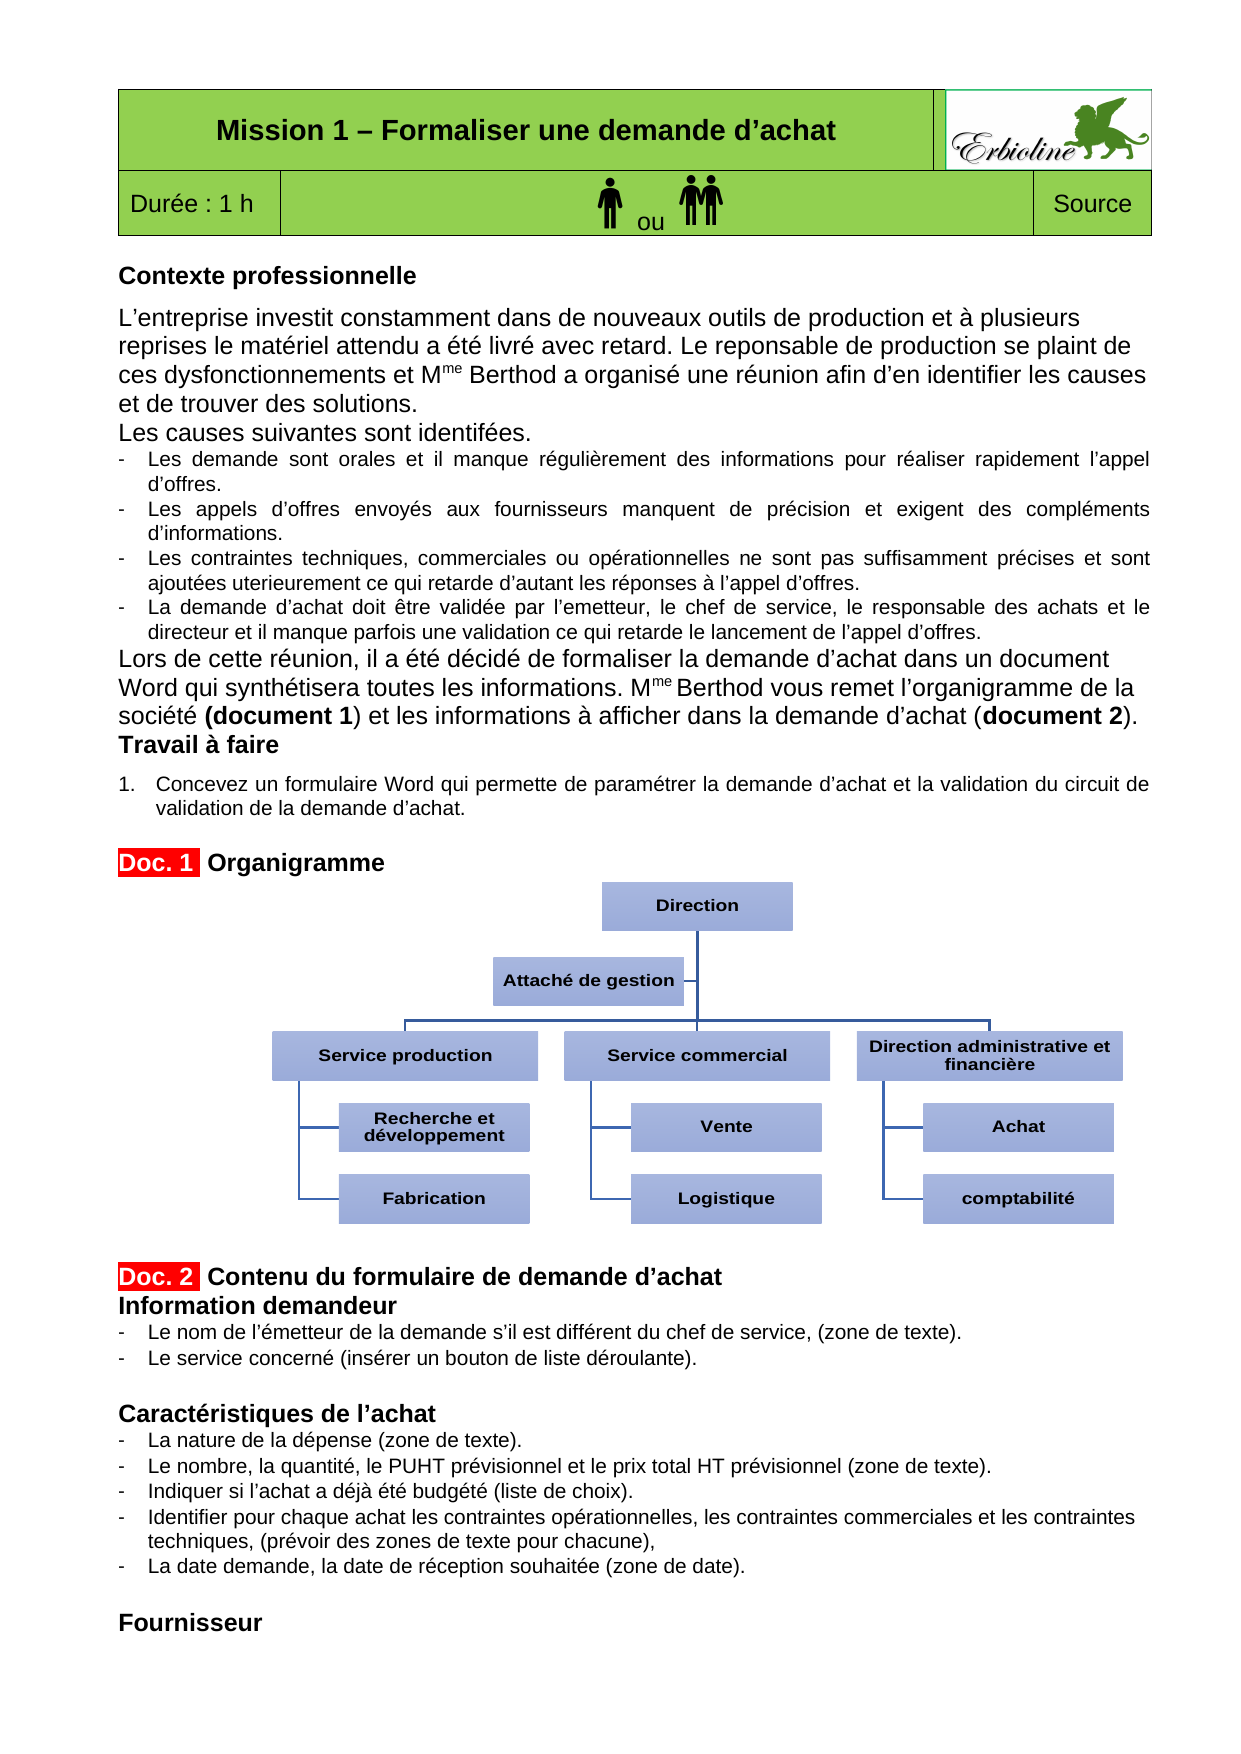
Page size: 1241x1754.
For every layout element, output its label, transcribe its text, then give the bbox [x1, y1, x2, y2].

table_cell Durée : 1 h [119, 171, 280, 235]
list Le nombre, la quantité, le PUHT prévisionnel et le prix total HT prévisionnel (zone de texte). [118, 1453, 1152, 1478]
text Lors de cette réunion, il a été décidé de formaliser la demande d’achat dans un document Word qui synthétisera toutes les informations. Mme Berthod vous remet l’organigramme de la société (document 1) et les informations à afficher dans la demande d’achat (document 2). [118, 644, 1152, 730]
text Fournisseur [118, 1607, 1152, 1636]
text Doc. 1 Organigramme [200, 848, 1152, 877]
text L’entreprise investit constamment dans de nouveaux outils de production et à plusieurs reprises le matériel attendu a été livré avec retard. Le reponsable de production se plaint de ces dysfonctionnements et Mme Berthod a organisé une réunion afin d’en identifier les causes et de trouver des solutions. [118, 303, 1152, 418]
list Identifier pour chaque achat les contraintes opérationnelles, les contraintes commerciales et les contraintes techniques, (prévoir des zones de texte pour chacune), [118, 1504, 1152, 1553]
list Les appels d’offres envoyés aux fournisseurs manquent de précision et exigent des compléments d’informations. [118, 496, 1152, 545]
list La nature de la dépense (zone de texte). [118, 1428, 1152, 1453]
text Caractéristiques de l’achat [118, 1399, 1152, 1428]
list Indiquer si l’achat a déjà été budgété (liste de choix). [118, 1478, 1152, 1504]
list Le nom de l’émetteur de la demande s’il est différent du chef de service, (zone de texte). [118, 1319, 1152, 1345]
list Concevez un formulaire Word qui permette de paramétrer la demande d’achat et la validation du circuit de validation de la demande d’achat. [118, 771, 1152, 819]
list Le service concerné (insérer un bouton de liste déroulante). [118, 1345, 1152, 1370]
text Travail à faire [118, 730, 1152, 759]
list Les demande sont orales et il manque régulièrement des informations pour réaliser rapidement l’appel d’offres. [118, 446, 1152, 496]
text Contexte professionnelle [118, 261, 1152, 290]
list La demande d’achat doit être validée par l’emetteur, le chef de service, le responsable des achats et le directeur et il manque parfois une validation ce qui retarde le lancement de l’appel d’offres. [118, 594, 1152, 644]
text Information demandeur [118, 1291, 1152, 1319]
list Les contraintes techniques, commerciales ou opérationnelles ne sont pas suffisamment précises et sont ajoutées uterieurement ce qui retarde d’autant les réponses à l’appel d’offres. [118, 545, 1152, 594]
text Les causes suivantes sont identifées. [118, 418, 1152, 446]
table_header [934, 90, 945, 170]
table_header Mission 1 – Formaliser une demande d’achat [119, 90, 933, 170]
picture [671, 171, 731, 230]
picture [583, 176, 637, 230]
table_cell ou [281, 171, 1033, 235]
text Doc. 2 Contenu du formulaire de demande d’achat [200, 1262, 1152, 1291]
list La date demande, la date de réception souhaitée (zone de date). [118, 1553, 1152, 1579]
table_cell Source [1034, 171, 1151, 235]
